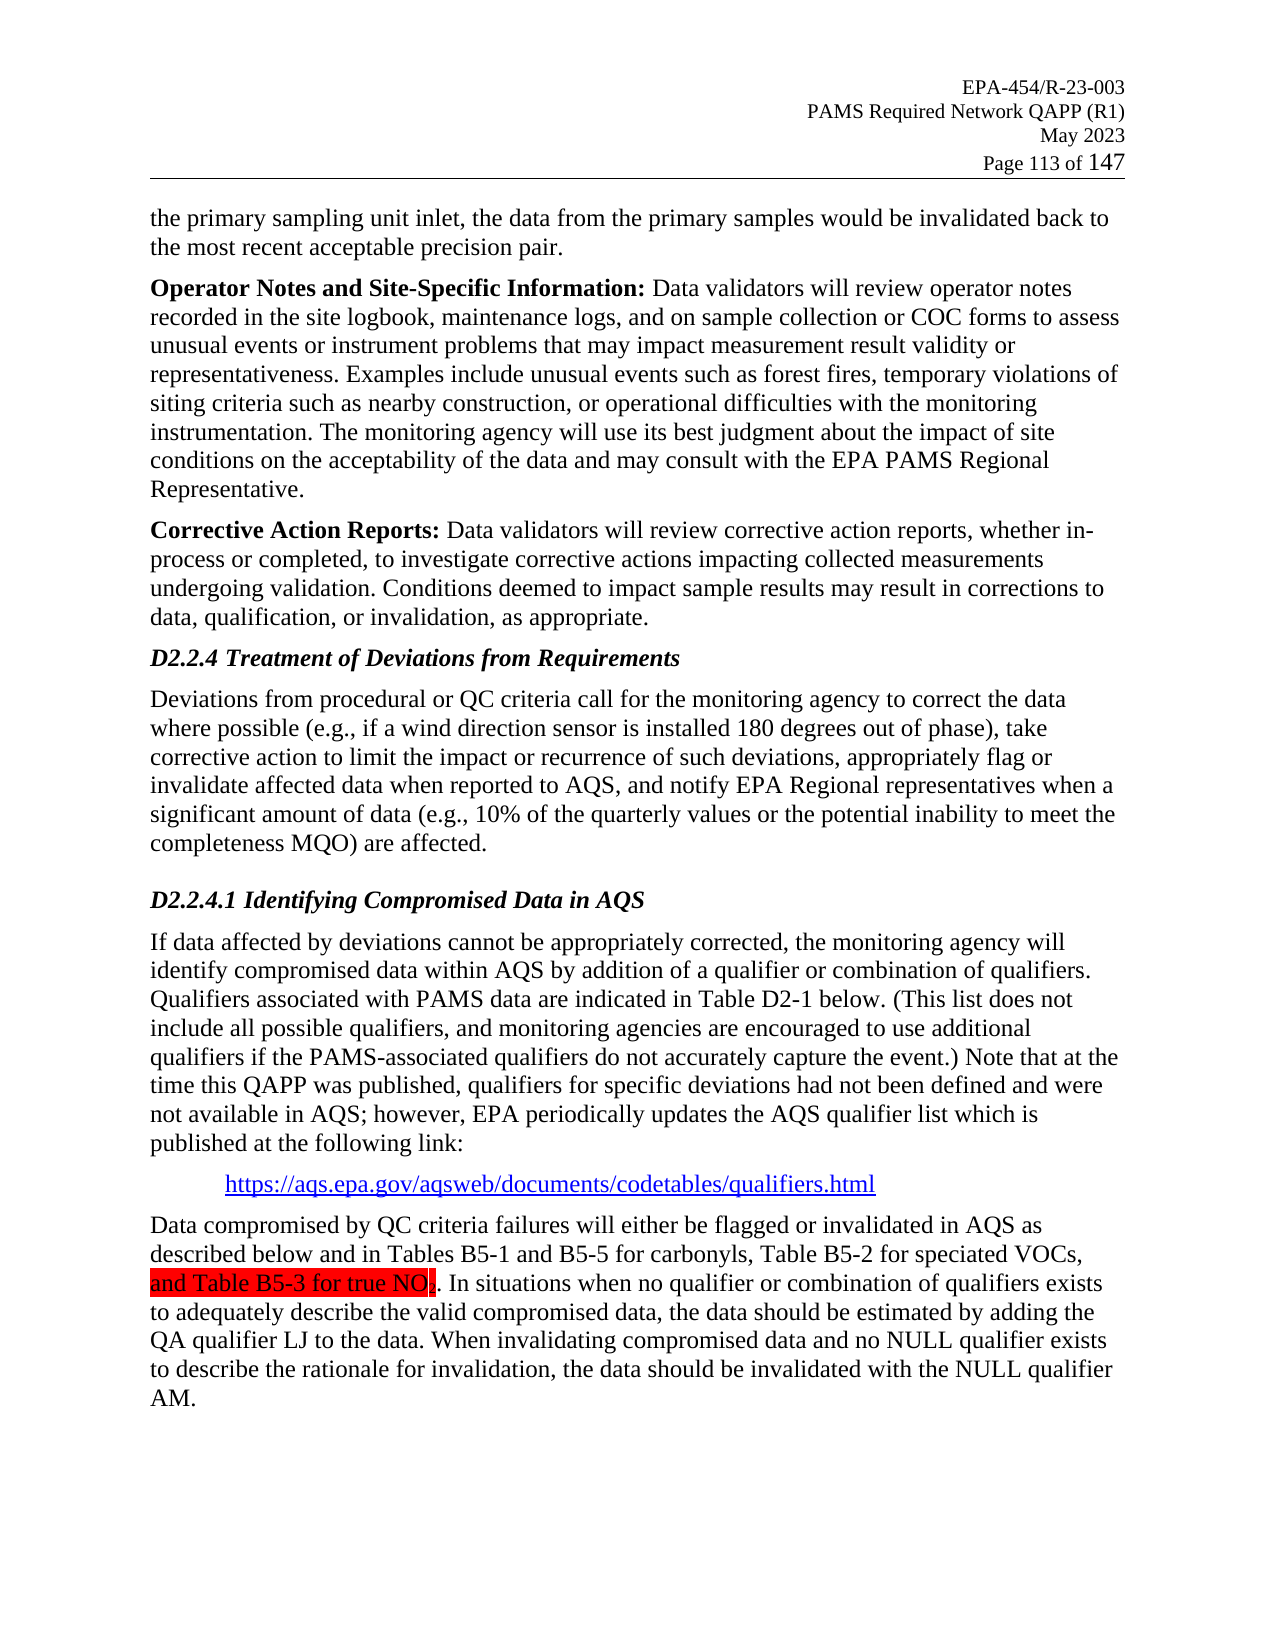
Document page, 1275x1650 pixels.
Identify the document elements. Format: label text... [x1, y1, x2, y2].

subtitle D2.2.4.1 Identifying Compromised Data in AQS [150, 886, 1125, 914]
text Data compromised by QC criteria failures will either be flagged or invalidated in AQS as described below and in Tables B5-1 and B5-5 for carbonyls, Table B5-2 for speciated VOCs, and Table B5-3 for true NO2. In situations when no qualifier or combination of qualifiers exists to adequately describe the valid compromised data, the data should be estimated by adding the QA qualifier LJ to the data. When invalidating compromised data and no NULL qualifier exists to describe the rationale for invalidation, the data should be invalidated with the NULL qualifier AM. [150, 1211, 1125, 1412]
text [150, 203, 1125, 261]
subtitle D2.2.4 Treatment of Deviations from Requirements [150, 643, 1125, 672]
text Operator Notes and Site-Specific Information: Data validators will review operator notes recorded in the site logbook, maintenance logs, and on sample collection or COC forms to assess unusual events or instrument problems that may impact measurement result validity or representativeness. Examples include unusual events such as forest fires, temporary violations of siting criteria such as nearby construction, or operational difficulties with the monitoring instrumentation. The monitoring agency will use its best judgment about the impact of site conditions on the acceptability of the data and may consult with the EPA PAMS Regional Representative. [150, 273, 1125, 503]
text https://aqs.epa.gov/aqsweb/documents/codetables/qualifiers.html [150, 1169, 1125, 1198]
text Corrective Action Reports: Data validators will review corrective action reports, whether in-process or completed, to investigate corrective actions impacting collected measurements undergoing validation. Conditions deemed to impact sample results may result in corrections to data, qualification, or invalidation, as appropriate. [150, 516, 1125, 631]
text Deviations from procedural or QC criteria call for the monitoring agency to correct the data where possible (e.g., if a wind direction sensor is installed 180 degrees out of phase), take corrective action to limit the impact or recurrence of such deviations, appropriately flag or invalidate affected data when reported to AQS, and notify EPA Regional representatives when a significant amount of data (e.g., 10% of the quarterly values or the potential inability to meet the completeness MQO) are affected. [150, 684, 1125, 857]
text If data affected by deviations cannot be appropriately corrected, the monitoring agency will identify compromised data within AQS by addition of a qualifier or combination of qualifiers. Qualifiers associated with PAMS data are indicated in Table D2-1 below. (This list does not include all possible qualifiers, and monitoring agencies are encouraged to use additional qualifiers if the PAMS-associated qualifiers do not accurately capture the event.) Note that at the time this QAPP was published, qualifiers for specific deviations had not been defined and were not available in AQS; however, EPA periodically updates the AQS qualifier list which is published at the following link: [150, 927, 1125, 1157]
